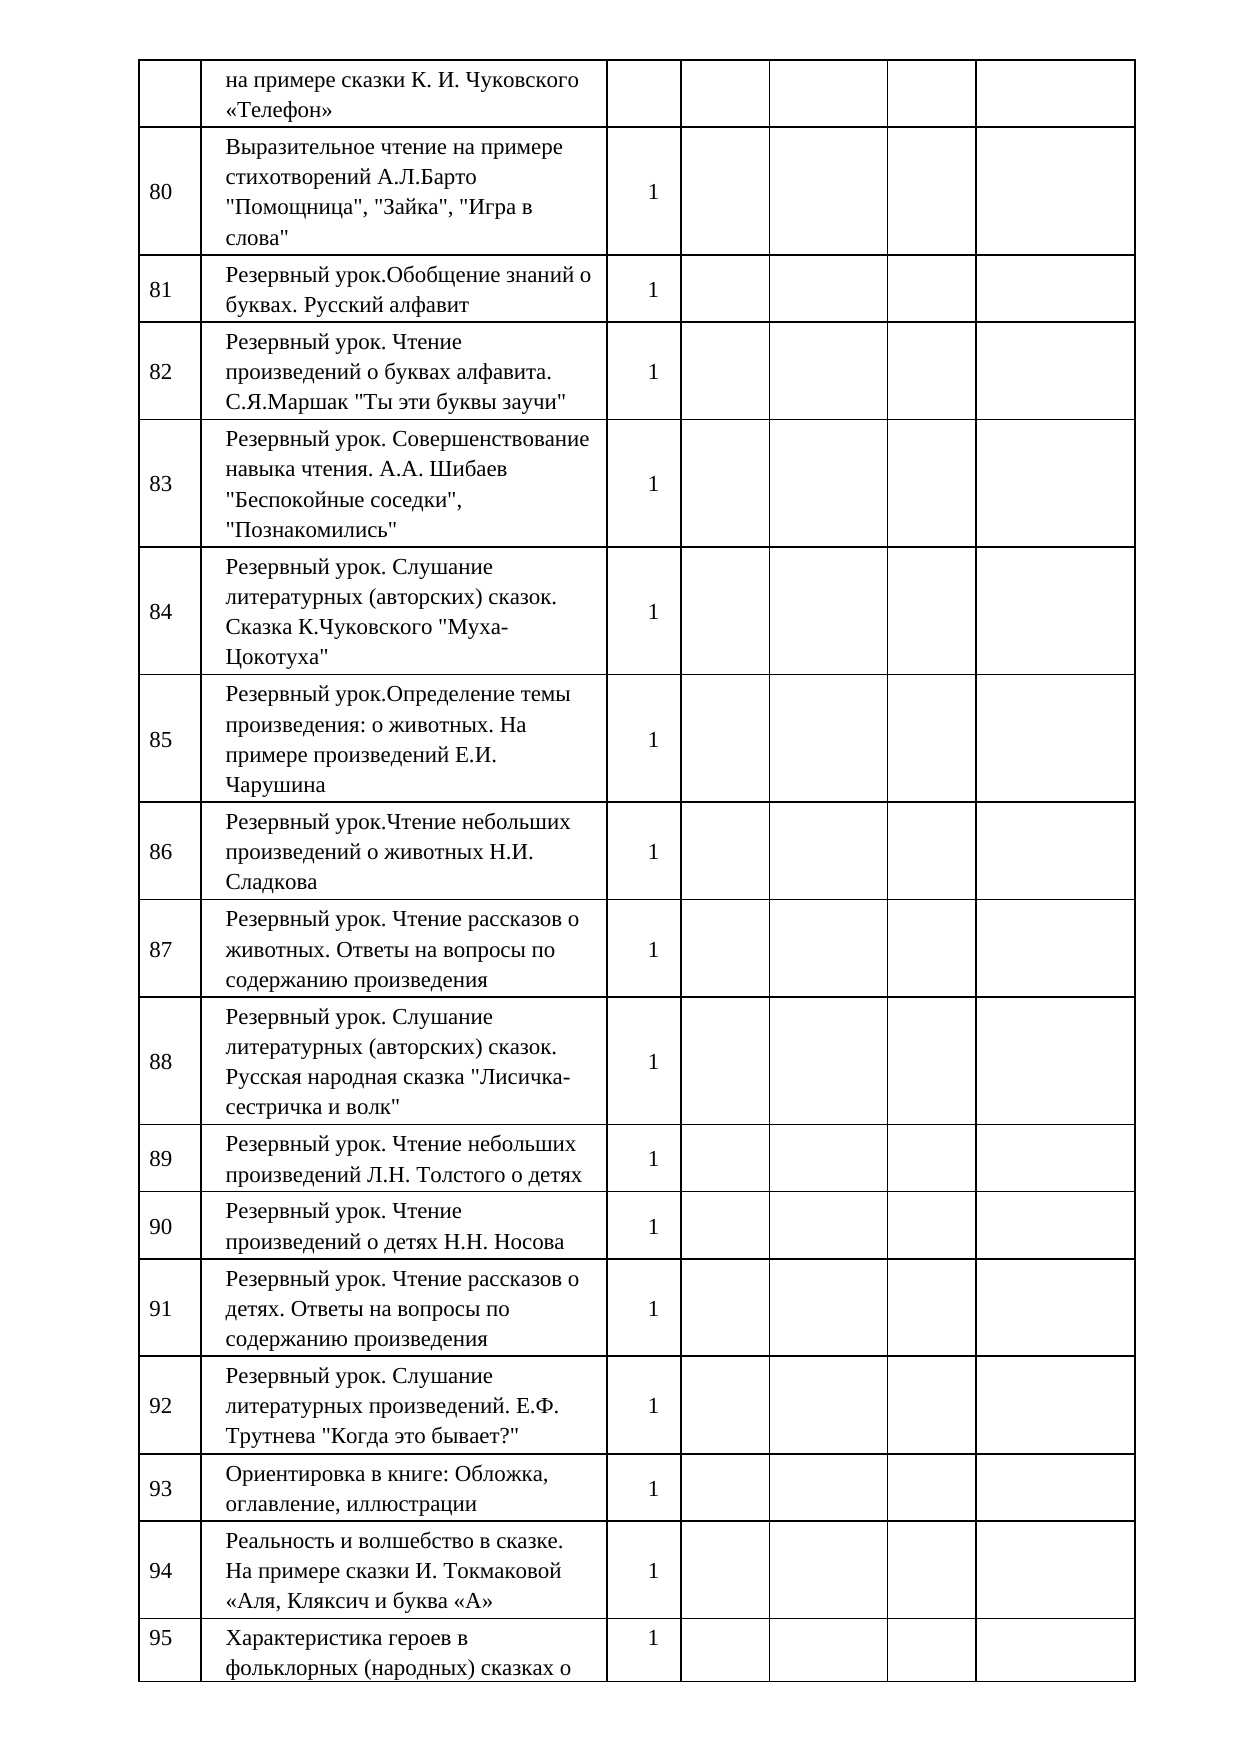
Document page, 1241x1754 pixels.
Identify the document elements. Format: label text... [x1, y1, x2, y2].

table_cell [888, 420, 975, 546]
table_cell [682, 1357, 769, 1453]
table_cell [770, 1455, 887, 1520]
table_cell [888, 61, 975, 126]
table_cell [770, 548, 887, 674]
table_cell 1 [608, 61, 680, 126]
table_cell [202, 61, 606, 126]
table_cell 89 [140, 1125, 200, 1191]
table_cell [977, 675, 1134, 801]
table_cell 1 [608, 256, 680, 321]
table_cell [770, 1619, 887, 1681]
table_cell 1 [608, 1357, 680, 1453]
table_cell [682, 256, 769, 321]
table_cell Резервный урок. Слушание литературных (авторских) сказок. Русская народная сказка "Лисичка-сестричка и волк" [202, 998, 606, 1124]
table_cell [977, 1455, 1134, 1520]
table_cell 1 [608, 675, 680, 801]
table_cell [682, 900, 769, 996]
table_cell [977, 128, 1134, 254]
table_cell 1 [608, 323, 680, 418]
table_cell [977, 1619, 1134, 1681]
table_cell [977, 61, 1134, 126]
table_cell [770, 61, 887, 126]
table_cell [770, 1522, 887, 1617]
table_cell [977, 1125, 1134, 1191]
table_cell 83 [140, 420, 200, 546]
table_cell [770, 1260, 887, 1355]
table_cell Резервный урок.Обобщение знаний о буквах. Русский алфавит [202, 256, 606, 321]
table_cell [770, 1125, 887, 1191]
table_cell [977, 1260, 1134, 1355]
table_cell Резервный урок. Чтение небольших произведений Л.Н. Толстого о детях [202, 1125, 606, 1191]
table_cell [682, 998, 769, 1124]
table_cell [770, 1357, 887, 1453]
table_cell [977, 323, 1134, 418]
table_cell 88 [140, 998, 200, 1124]
table_cell 1 [608, 998, 680, 1124]
table_cell [888, 1619, 975, 1681]
table_cell 1 [608, 1522, 680, 1617]
table_cell [770, 128, 887, 254]
table_cell 1 [608, 420, 680, 546]
table_cell [682, 548, 769, 674]
table_cell [770, 420, 887, 546]
table_cell [888, 128, 975, 254]
table_cell [888, 1260, 975, 1355]
table_cell 1 [608, 548, 680, 674]
table_cell [977, 1192, 1134, 1258]
table_cell 82 [140, 323, 200, 418]
table_cell [682, 1522, 769, 1617]
table_cell [682, 1192, 769, 1258]
table_cell [770, 1192, 887, 1258]
table_cell Резервный урок. Чтение рассказов о животных. Ответы на вопросы по содержанию произведения [202, 900, 606, 996]
table_cell [888, 675, 975, 801]
table_cell Ориентировка в книге: Обложка, оглавление, иллюстрации [202, 1455, 606, 1520]
table_cell 85 [140, 675, 200, 801]
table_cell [202, 1619, 606, 1681]
table_cell [682, 1125, 769, 1191]
table_cell [888, 256, 975, 321]
table_cell [682, 323, 769, 418]
table_cell 91 [140, 1260, 200, 1355]
table_cell [770, 323, 887, 418]
table_cell [682, 1260, 769, 1355]
table_cell [888, 1522, 975, 1617]
table_cell 90 [140, 1192, 200, 1258]
table_cell 1 [608, 1125, 680, 1191]
table_cell 1 [608, 1192, 680, 1258]
table_cell Резервный урок. Слушание литературных произведений. Е.Ф. Трутнева "Когда это бывает?" [202, 1357, 606, 1453]
table_cell [682, 1455, 769, 1520]
table_cell 80 [140, 128, 200, 254]
table_cell 87 [140, 900, 200, 996]
table_cell [977, 548, 1134, 674]
table_cell [770, 900, 887, 996]
table_cell [977, 1357, 1134, 1453]
table_cell [682, 803, 769, 899]
table_cell [888, 1192, 975, 1258]
table_cell 94 [140, 1522, 200, 1617]
table_cell Резервный урок. Слушание литературных (авторских) сказок. Сказка К.Чуковского "Муха-Цокотуха" [202, 548, 606, 674]
table_cell 1 [608, 1619, 680, 1681]
table_cell Резервный урок.Определение темы произведения: о животных. На примере произведений Е.И. Чарушина [202, 675, 606, 801]
table_cell Резервный урок. Чтение произведений о буквах алфавита. С.Я.Маршак "Ты эти буквы заучи" [202, 323, 606, 418]
table_cell 92 [140, 1357, 200, 1453]
table_cell 1 [608, 1455, 680, 1520]
table_cell [682, 1619, 769, 1681]
table_cell [682, 420, 769, 546]
table_cell 93 [140, 1455, 200, 1520]
table_cell Выразительное чтение на примере стихотворений А.Л.Барто "Помощница", "Зайка", "Игра в слова" [202, 128, 606, 254]
table_cell [888, 1455, 975, 1520]
table_cell Реальность и волшебство в сказке. На примере сказки И. Токмаковой «Аля, Кляксич и буква «А» [202, 1522, 606, 1617]
table_cell [977, 803, 1134, 899]
table_cell 95 [140, 1619, 200, 1681]
table_cell [977, 256, 1134, 321]
table_cell Резервный урок. Чтение произведений о детях Н.Н. Носова [202, 1192, 606, 1258]
table_cell [770, 675, 887, 801]
table_cell [888, 998, 975, 1124]
table_cell 84 [140, 548, 200, 674]
table_cell [977, 998, 1134, 1124]
table_cell [682, 128, 769, 254]
table_cell [977, 1522, 1134, 1617]
table_cell [888, 548, 975, 674]
table_cell 1 [608, 1260, 680, 1355]
table_cell 81 [140, 256, 200, 321]
table_cell 86 [140, 803, 200, 899]
table_cell Резервный урок.Чтение небольших произведений о животных Н.И. Сладкова [202, 803, 606, 899]
table_cell [888, 1357, 975, 1453]
table_cell [682, 61, 769, 126]
table_cell [977, 420, 1134, 546]
table_cell [770, 998, 887, 1124]
table_cell 1 [608, 803, 680, 899]
table_cell [888, 1125, 975, 1191]
table_cell 79 [140, 61, 200, 126]
table_cell [888, 900, 975, 996]
table_cell 1 [608, 128, 680, 254]
table_cell [770, 803, 887, 899]
table_cell Резервный урок. Совершенствование навыка чтения. А.А. Шибаев "Беспокойные соседки", "Познакомились" [202, 420, 606, 546]
table_cell [770, 256, 887, 321]
table_cell Резервный урок. Чтение рассказов о детях. Ответы на вопросы по содержанию произведения [202, 1260, 606, 1355]
table_cell 1 [608, 900, 680, 996]
table_cell [977, 900, 1134, 996]
table_cell [682, 675, 769, 801]
table_cell [888, 803, 975, 899]
table_cell [888, 323, 975, 418]
